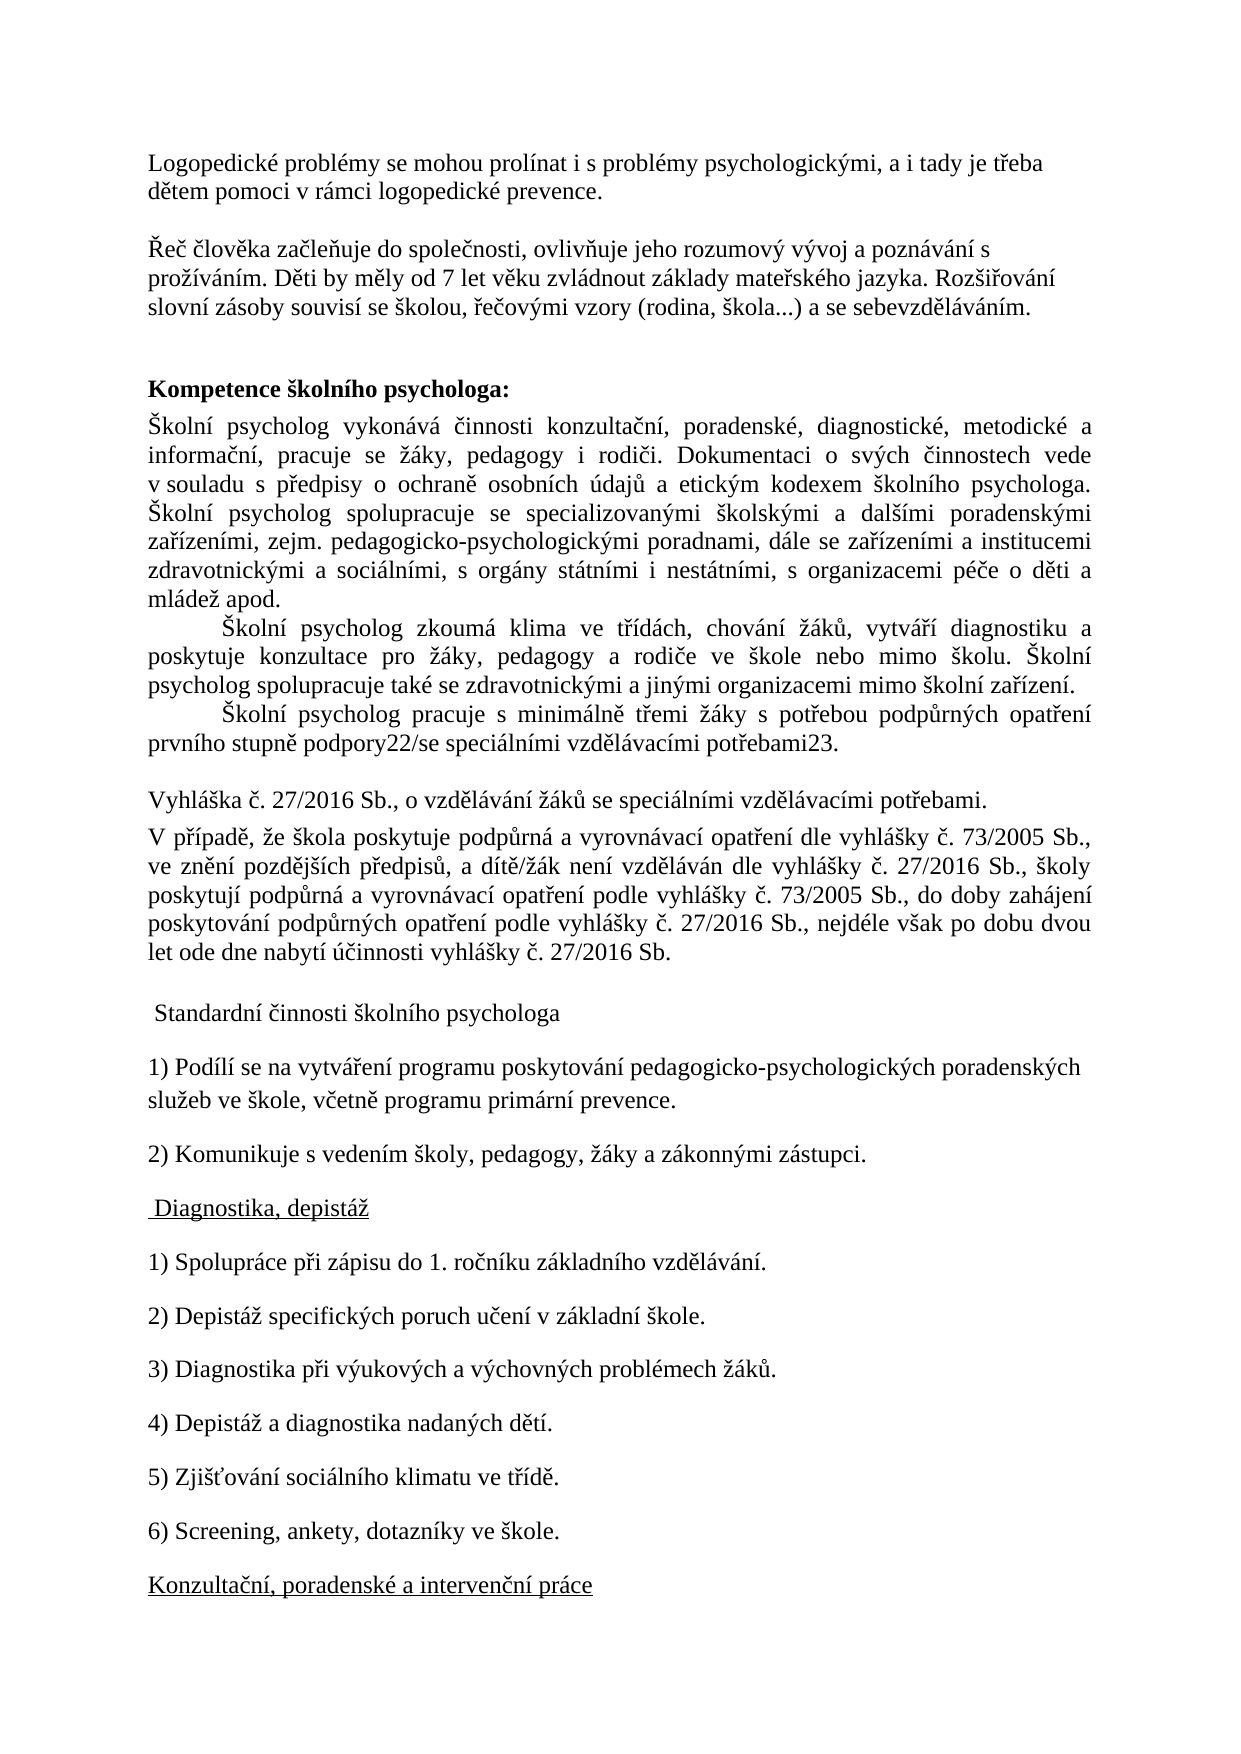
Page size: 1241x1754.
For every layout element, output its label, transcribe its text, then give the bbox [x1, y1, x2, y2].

text 6) Screening, ankety, dotazníky ve škole. [148, 1516, 1093, 1545]
text 4) Depistáž a diagnostika nadaných dětí. [148, 1408, 1093, 1437]
text Diagnostika, depistáž [148, 1193, 1093, 1222]
text 1) Spolupráce při zápisu do 1. ročníku základního vzdělávání. [148, 1247, 1093, 1276]
text 1) Podílí se na vytváření programu poskytování pedagogicko-psychologických poradenských služeb ve škole, včetně programu primární prevence. [148, 1052, 1093, 1114]
text 2) Depistáž specifických poruch učení v základní škole. [148, 1301, 1093, 1329]
text Školní psycholog zkoumá klima ve třídách, chování žáků, vytváří diagnostiku a poskytuje konzultace pro žáky, pedagogy a rodiče ve škole nebo mimo školu. Školní psycholog spolupracuje také se zdravotnickými a jinými organizacemi mimo školní zařízení. [148, 613, 1093, 699]
text Řeč člověka začleňuje do společnosti, ovlivňuje jeho rozumový vývoj a poznávání s prožíváním. Děti by měly od 7 let věku zvládnout základy mateřského jazyka. Rozšiřování slovní zásoby souvisí se školou, řečovými vzory (rodina, škola...) a se sebevzděláváním. [148, 234, 1093, 321]
text Kompetence školního psychologa: [148, 374, 1093, 403]
text 3) Diagnostika při výukových a výchovných problémech žáků. [148, 1354, 1093, 1383]
text Standardní činnosti školního psychologa [148, 998, 1093, 1027]
text 5) Zjišťování sociálního klimatu ve třídě. [148, 1462, 1093, 1491]
text Konzultační, poradenské a intervenční práce [148, 1570, 1093, 1599]
text Školní psycholog vykonává činnosti konzultační, poradenské, diagnostické, metodické a informační, pracuje se žáky, pedagogy i rodiči. Dokumentaci o svých činnostech vede v souladu s předpisy o ochraně osobních údajů a etickým kodexem školního psychologa. Školní psycholog spolupracuje se specializovanými školskými a dalšími poradenskými zařízeními, zejm. pedagogicko-psychologickými poradnami, dále se zařízeními a institucemi zdravotnickými a sociálními, s orgány státními i nestátními, s organizacemi péče o děti a mládež apod. [148, 411, 1093, 613]
text Školní psycholog pracuje s minimálně třemi žáky s potřebou podpůrných opatření prvního stupně podpory22/se speciálními vzdělávacími potřebami23. [148, 699, 1093, 756]
text Vyhláška č. 27/2016 Sb., o vzdělávání žáků se speciálními vzdělávacími potřebami. [148, 785, 1093, 814]
text V případě, že škola poskytuje podpůrná a vyrovnávací opatření dle vyhlášky č. 73/2005 Sb., ve znění pozdějších předpisů, a dítě/žák není vzděláván dle vyhlášky č. 27/2016 Sb., školy poskytují podpůrná a vyrovnávací opatření podle vyhlášky č. 73/2005 Sb., do doby zahájení poskytování podpůrných opatření podle vyhlášky č. 27/2016 Sb., nejdéle však po dobu dvou let ode dne nabytí účinnosti vyhlášky č. 27/2016 Sb. [148, 822, 1093, 966]
text 2) Komunikuje s vedením školy, pedagogy, žáky a zákonnými zástupci. [148, 1139, 1093, 1168]
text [148, 148, 1093, 205]
